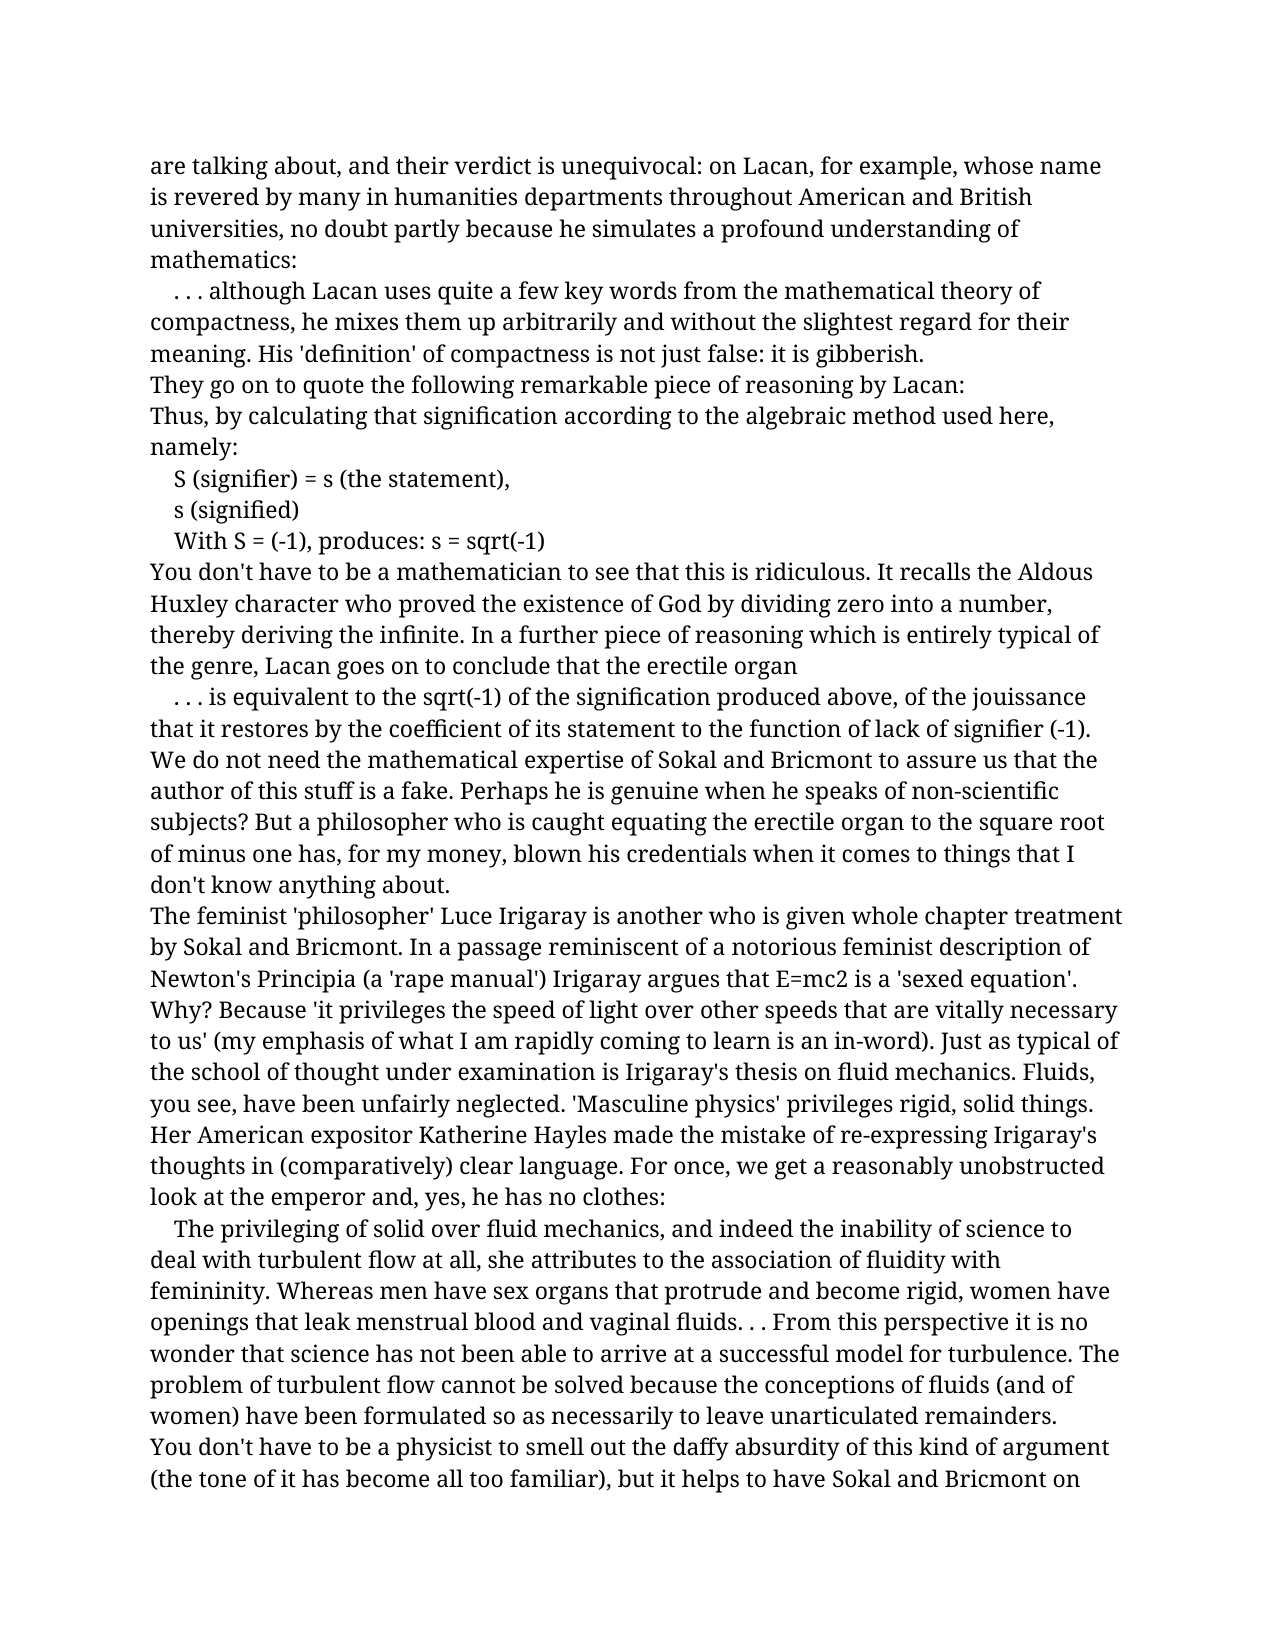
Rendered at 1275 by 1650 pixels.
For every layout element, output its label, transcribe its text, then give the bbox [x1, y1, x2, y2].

text With S = (-1), produces: s = sqrt(-1) [150, 525, 1125, 556]
text Thus, by calculating that signification according to the algebraic method used here, namely: [150, 400, 1125, 462]
text . . . is equivalent to the sqrt(-1) of the signification produced above, of the jouissance that it restores by the coefficient of its statement to the function of lack of signifier (-1). [150, 681, 1125, 744]
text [150, 1431, 1125, 1494]
text The feminist 'philosopher' Luce Irigaray is another who is given whole chapter treatment by Sokal and Bricmont. In a passage reminiscent of a notorious feminist description of Newton's Principia (a 'rape manual') Irigaray argues that E=mc2 is a 'sexed equation'. Why? Because 'it privileges the speed of light over other speeds that are vitally necessary to us' (my emphasis of what I am rapidly coming to learn is an in-word). Just as typical of the school of thought under examination is Irigaray's thesis on fluid mechanics. Fluids, you see, have been unfairly neglected. 'Masculine physics' privileges rigid, solid things. Her American expositor Katherine Hayles made the mistake of re-expressing Irigaray's thoughts in (comparatively) clear language. For once, we get a reasonably unobstructed look at the emperor and, yes, he has no clothes: [150, 900, 1125, 1212]
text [150, 150, 1125, 275]
text S (signifier) = s (the statement), [150, 462, 1125, 494]
text . . . although Lacan uses quite a few key words from the mathematical theory of compactness, he mixes them up arbitrarily and without the slightest regard for their meaning. His 'definition' of compactness is not just false: it is gibberish. [150, 275, 1125, 369]
text s (signified) [150, 494, 1125, 525]
text The privileging of solid over fluid mechanics, and indeed the inability of science to deal with turbulent flow at all, she attributes to the association of fluidity with femininity. Whereas men have sex organs that protrude and become rigid, women have openings that leak menstrual blood and vaginal fluids. . . From this perspective it is no wonder that science has not been able to arrive at a successful model for turbulence. The problem of turbulent flow cannot be solved because the conceptions of fluids (and of women) have been formulated so as necessarily to leave unarticulated remainders. [150, 1212, 1125, 1431]
text You don't have to be a mathematician to see that this is ridiculous. It recalls the Aldous Huxley character who proved the existence of God by dividing zero into a number, thereby deriving the infinite. In a further piece of reasoning which is entirely typical of the genre, Lacan goes on to conclude that the erectile organ [150, 556, 1125, 681]
text We do not need the mathematical expertise of Sokal and Bricmont to assure us that the author of this stuff is a fake. Perhaps he is genuine when he speaks of non-scientific subjects? But a philosopher who is caught equating the erectile organ to the square root of minus one has, for my money, blown his credentials when it comes to things that I don't know anything about. [150, 744, 1125, 900]
text They go on to quote the following remarkable piece of reasoning by Lacan: [150, 369, 1125, 400]
